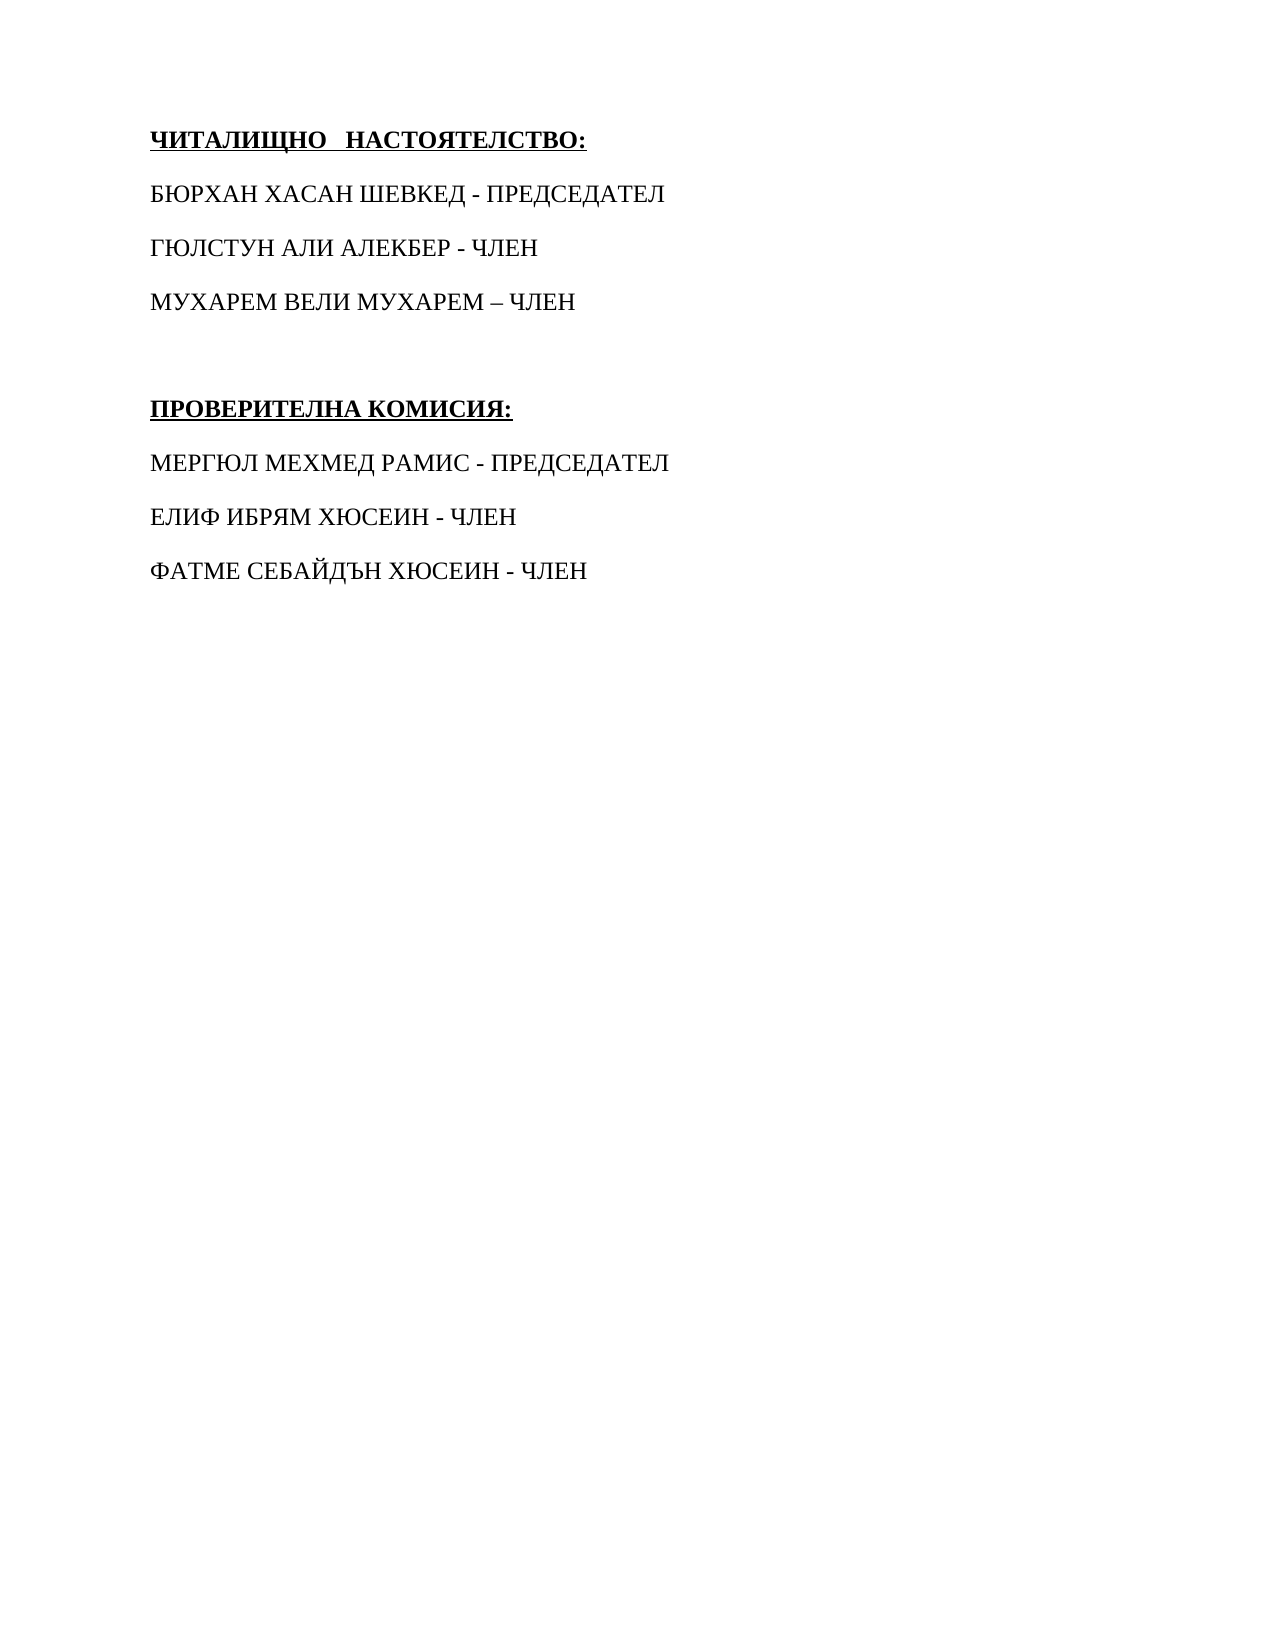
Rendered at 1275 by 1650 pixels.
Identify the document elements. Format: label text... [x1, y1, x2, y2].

text ПРОВЕРИТЕЛНА КОМИСИЯ: [150, 394, 1125, 423]
text МЕРГЮЛ МЕХМЕД РАМИС - ПРЕДСЕДАТЕЛ [150, 448, 1125, 477]
text ЧИТАЛИЩНО НАСТОЯТЕЛСТВО: [150, 125, 1125, 154]
text ГЮЛСТУН АЛИ АЛЕКБЕР - ЧЛЕН [150, 233, 1125, 261]
text БЮРХАН ХАСАН ШЕВКЕД - ПРЕДСЕДАТЕЛ [150, 179, 1125, 208]
text ФАТМЕ СЕБАЙДЪН ХЮСЕИН - ЧЛЕН [150, 556, 1125, 584]
text ЕЛИФ ИБРЯМ ХЮСЕИН - ЧЛЕН [150, 502, 1125, 531]
text МУХАРЕМ ВЕЛИ МУХАРЕМ – ЧЛЕН [150, 287, 1125, 315]
